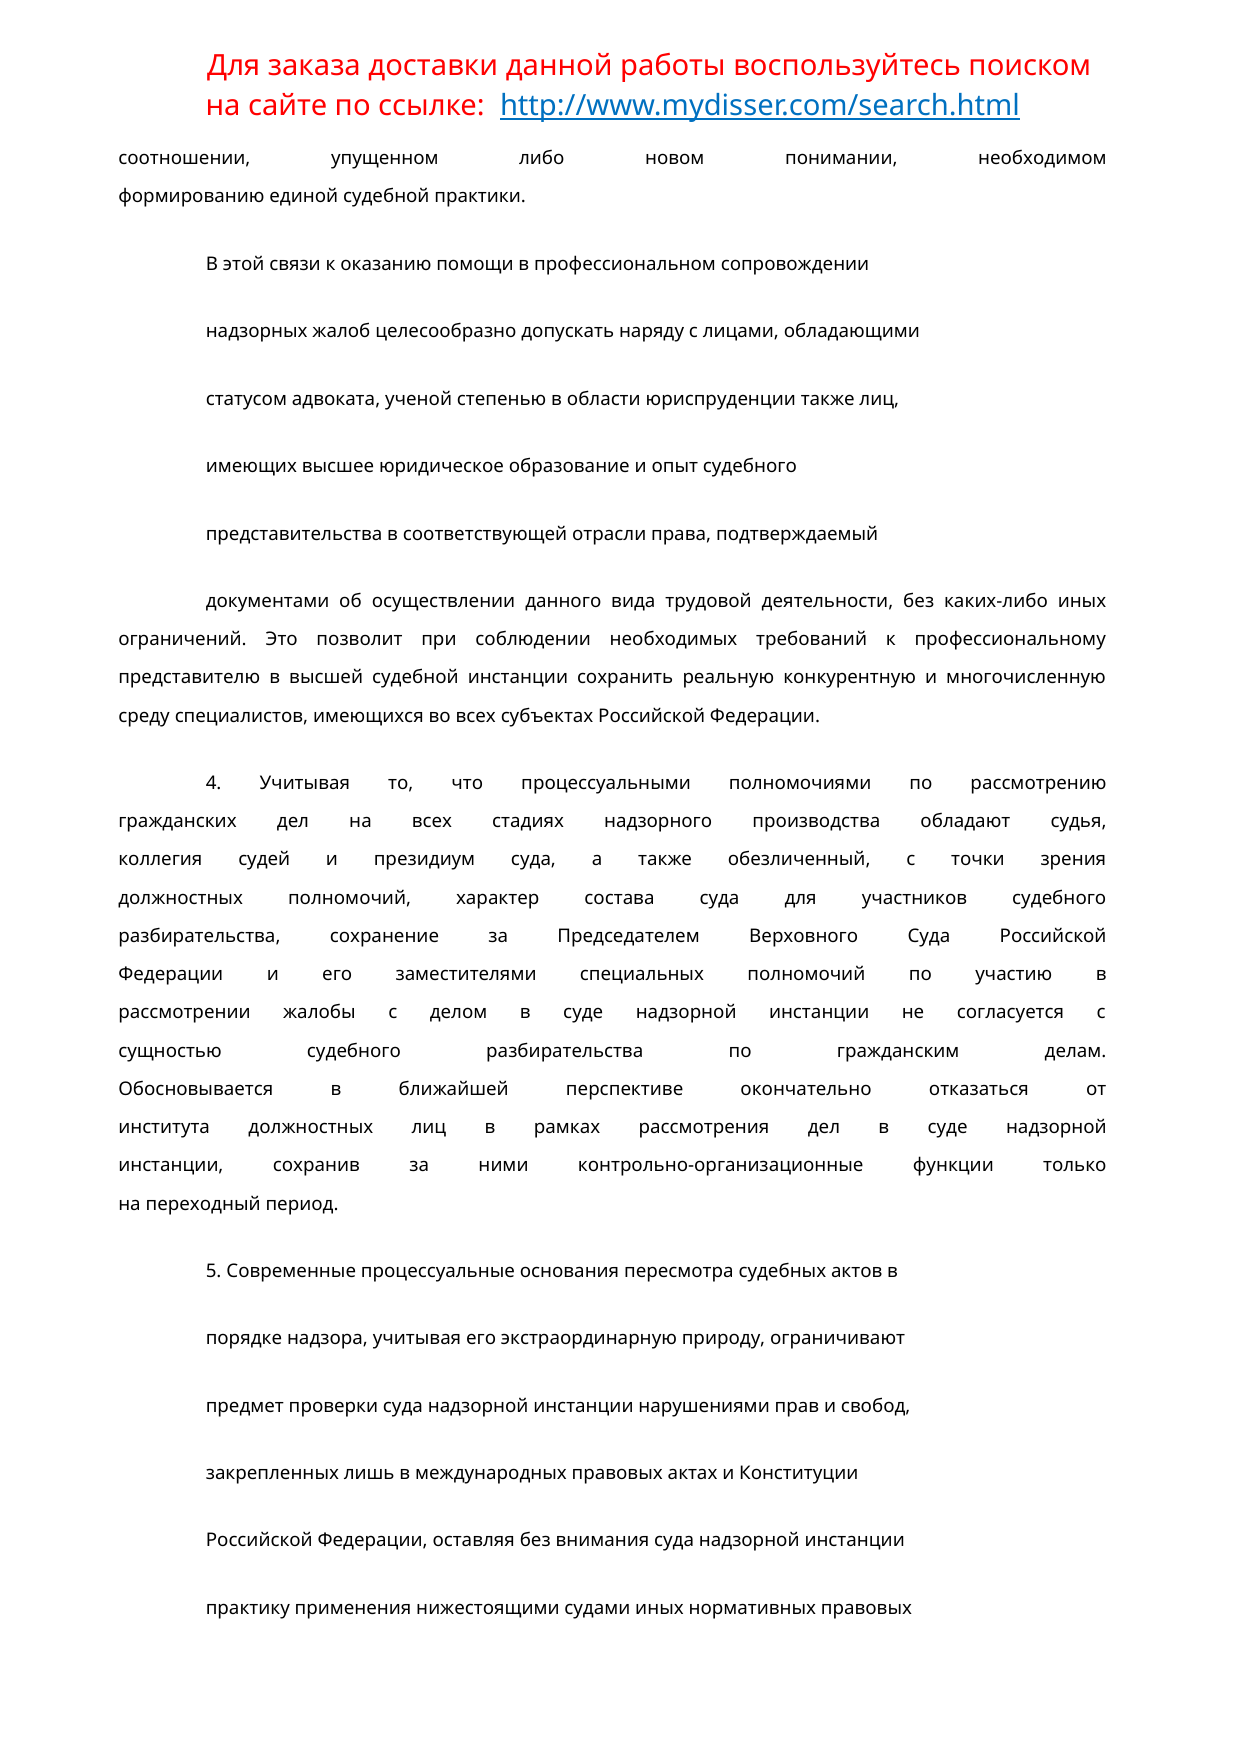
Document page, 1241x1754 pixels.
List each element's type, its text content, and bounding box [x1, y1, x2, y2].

text порядке надзора, учитывая его экстраординарную природу, ограничивают [118, 1324, 1107, 1350]
text 5. Современные процессуальные основания пересмотра судебных актов в [118, 1257, 1107, 1283]
text представительства в соответствующей отрасли права, подтверждаемый [118, 520, 1107, 545]
text Российской Федерации, оставляя без внимания суда надзорной инстанции [118, 1527, 1107, 1552]
text документами об осуществлении данного вида трудовой деятельности, без каких-либо иных ограничений. Это позволит при соблюдении необходимых требований к профессиональному представителю в высшей судебной инстанции сохранить реальную конкурентную и многочисленную среду специалистов, имеющихся во всех субъектах Российской Федерации. [118, 587, 1107, 727]
text статусом адвоката, ученой степенью в области юриспруденции также лиц, [118, 385, 1107, 411]
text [118, 144, 1107, 208]
text закрепленных лишь в международных правовых актах и Конституции [118, 1459, 1107, 1485]
text надзорных жалоб целесообразно допускать наряду с лицами, обладающими [118, 318, 1107, 343]
text предмет проверки суда надзорной инстанции нарушениями прав и свобод, [118, 1392, 1107, 1417]
text В этой связи к оказанию помощи в профессиональном сопровождении [118, 250, 1107, 276]
text 4. Учитывая то, что процессуальными полномочиями по рассмотрению гражданских дел на всех стадиях надзорного производства обладают судья, коллегия судей и президиум суда, а также обезличенный, с точки зрения должностных полномочий, характер состава суда для участников судебного разбирательства, сохранение за Председателем Верховного Суда Российской Федерации и его заместителями специальных полномочий по участию в рассмотрении жалобы с делом в суде надзорной инстанции не согласуется с сущностью судебного разбирательства по гражданским делам. Обосновывается в ближайшей перспективе окончательно отказаться от института должностных лиц в рамках рассмотрения дел в суде надзорной инстанции, сохранив за ними контрольно-организационные функции только на переходный период. [118, 769, 1107, 1215]
text практику применения нижестоящими судами иных нормативных правовых [118, 1594, 1107, 1620]
text имеющих высшее юридическое образование и опыт судебного [118, 452, 1107, 478]
